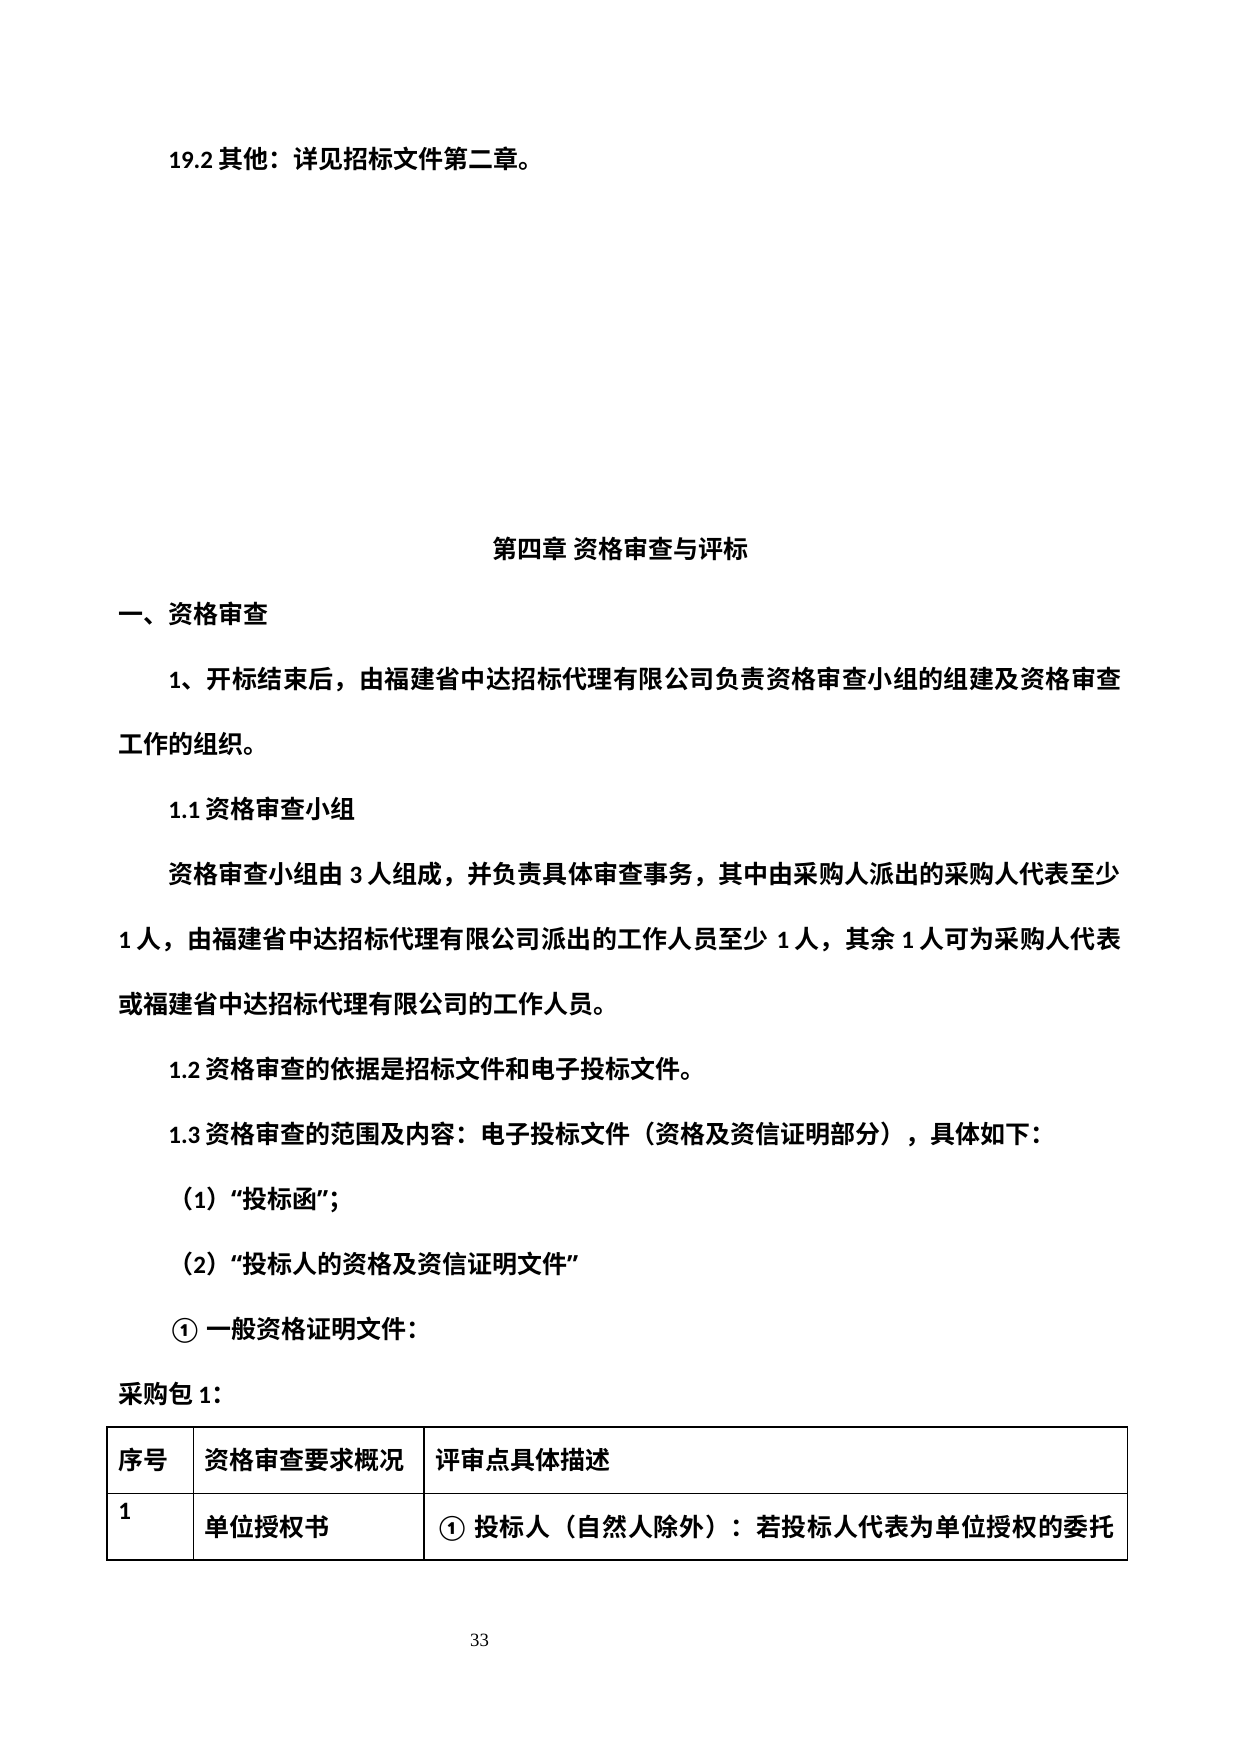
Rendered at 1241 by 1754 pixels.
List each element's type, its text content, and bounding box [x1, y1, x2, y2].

table_header 资格审查要求概况 [194, 1428, 423, 1493]
table_header 序号 [108, 1428, 193, 1493]
table_cell 单位授权书 [194, 1494, 423, 1559]
text 采购包1： [118, 1361, 1122, 1426]
text （1）“投标函”； [118, 1166, 1122, 1231]
table_header 评审点具体描述 [425, 1428, 1127, 1493]
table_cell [425, 1494, 1127, 1559]
table_cell 1 [108, 1494, 193, 1559]
text 1.2资格审查的依据是招标文件和电子投标文件。 [118, 1036, 1122, 1101]
text （2）“投标人的资格及资信证明文件” [118, 1231, 1122, 1296]
text 19.2其他：详见招标文件第二章。 [118, 126, 1122, 191]
text 1.1资格审查小组 [118, 776, 1122, 841]
text 资格审查小组由3人组成，并负责具体审查事务，其中由采购人派出的采购人代表至少1人，由福建省中达招标代理有限公司派出的工作人员至少1人，其余1人可为采购人代表或福建省中达招标代理有限公司的工作人员。 [118, 841, 1122, 1036]
text ①一般资格证明文件： [118, 1296, 1122, 1361]
text 一、资格审查 [118, 581, 1122, 646]
text 1、开标结束后，由福建省中达招标代理有限公司负责资格审查小组的组建及资格审查工作的组织。 [118, 646, 1122, 776]
text 第四章 资格审查与评标 [118, 516, 1122, 581]
text 1.3资格审查的范围及内容：电子投标文件（资格及资信证明部分），具体如下： [118, 1101, 1122, 1166]
